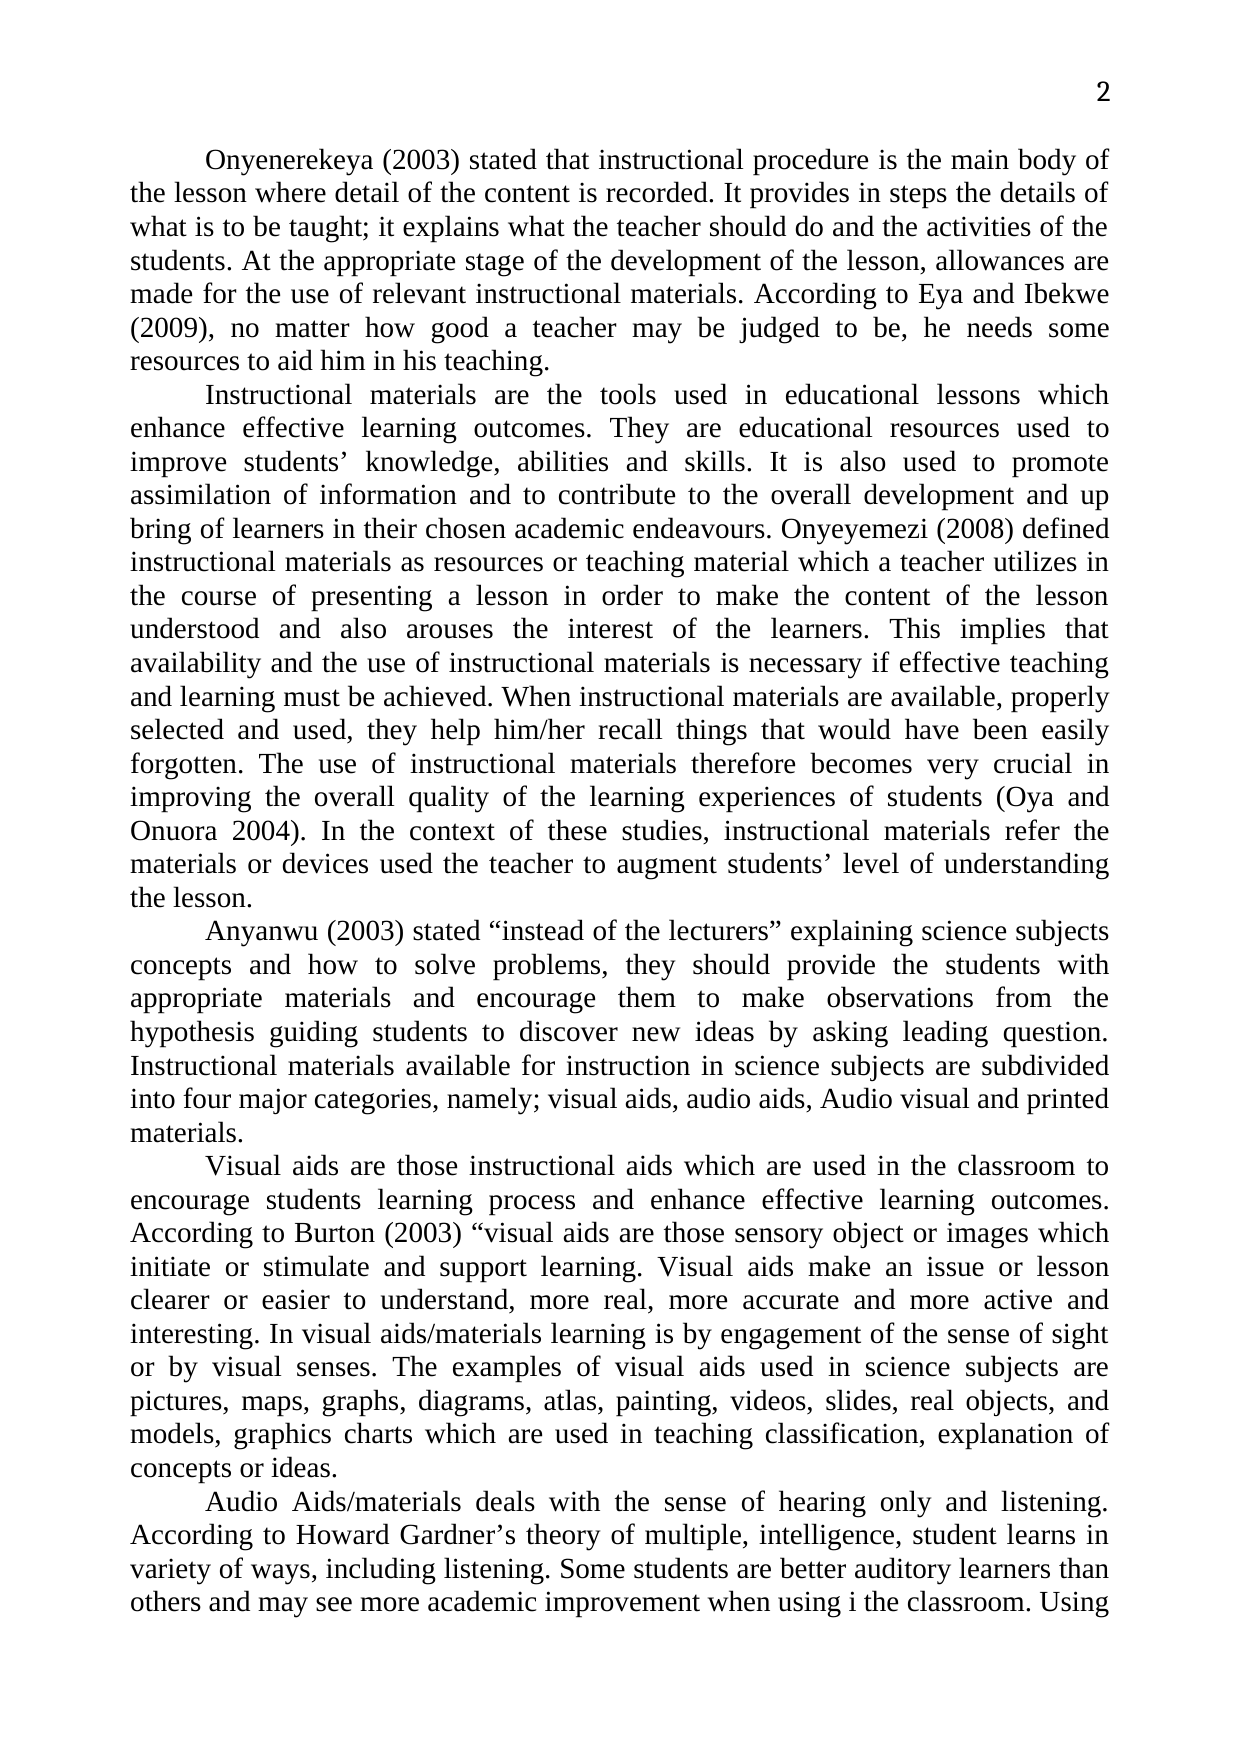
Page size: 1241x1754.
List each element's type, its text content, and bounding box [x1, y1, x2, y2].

text Onyenerekeya (2003) stated that instructional procedure is the main body of the lesson where detail of the content is recorded. It provides in steps the details of what is to be taught; it explains what the teacher should do and the activities of the students. At the appropriate stage of the development of the lesson, allowances are made for the use of relevant instructional materials. According to Eya and Ibekwe (2009), no matter how good a teacher may be judged to be, he needs some resources to aid him in his teaching. [130, 142, 1110, 377]
text Anyanwu (2003) stated “instead of the lecturers” explaining science subjects concepts and how to solve problems, they should provide the students with appropriate materials and encourage them to make observations from the hypothesis guiding students to discover new ideas by asking leading question. Instructional materials available for instruction in science subjects are subdivided into four major categories, namely; visual aids, audio aids, Audio visual and printed materials. [130, 913, 1110, 1148]
text Visual aids are those instructional aids which are used in the classroom to encourage students learning process and enhance effective learning outcomes. According to Burton (2003) “visual aids are those sensory object or images which initiate or stimulate and support learning. Visual aids make an issue or lesson clearer or easier to understand, more real, more accurate and more active and interesting. In visual aids/materials learning is by engagement of the sense of sight or by visual senses. The examples of visual aids used in science subjects are pictures, maps, graphs, diagrams, atlas, painting, videos, slides, real objects, and models, graphics charts which are used in teaching classification, explanation of concepts or ideas. [130, 1148, 1110, 1484]
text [130, 1484, 1110, 1618]
text Instructional materials are the tools used in educational lessons which enhance effective learning outcomes. They are educational resources used to improve students’ knowledge, abilities and skills. It is also used to promote assimilation of information and to contribute to the overall development and up bring of learners in their chosen academic endeavours. Onyeyemezi (2008) defined instructional materials as resources or teaching material which a teacher utilizes in the course of presenting a lesson in order to make the content of the lesson understood and also arouses the interest of the learners. This implies that availability and the use of instructional materials is necessary if effective teaching and learning must be achieved. When instructional materials are available, properly selected and used, they help him/her recall things that would have been easily forgotten. The use of instructional materials therefore becomes very crucial in improving the overall quality of the learning experiences of students (Oya and Onuora 2004). In the context of these studies, instructional materials refer the materials or devices used the teacher to augment students’ level of understanding the lesson. [130, 377, 1110, 913]
